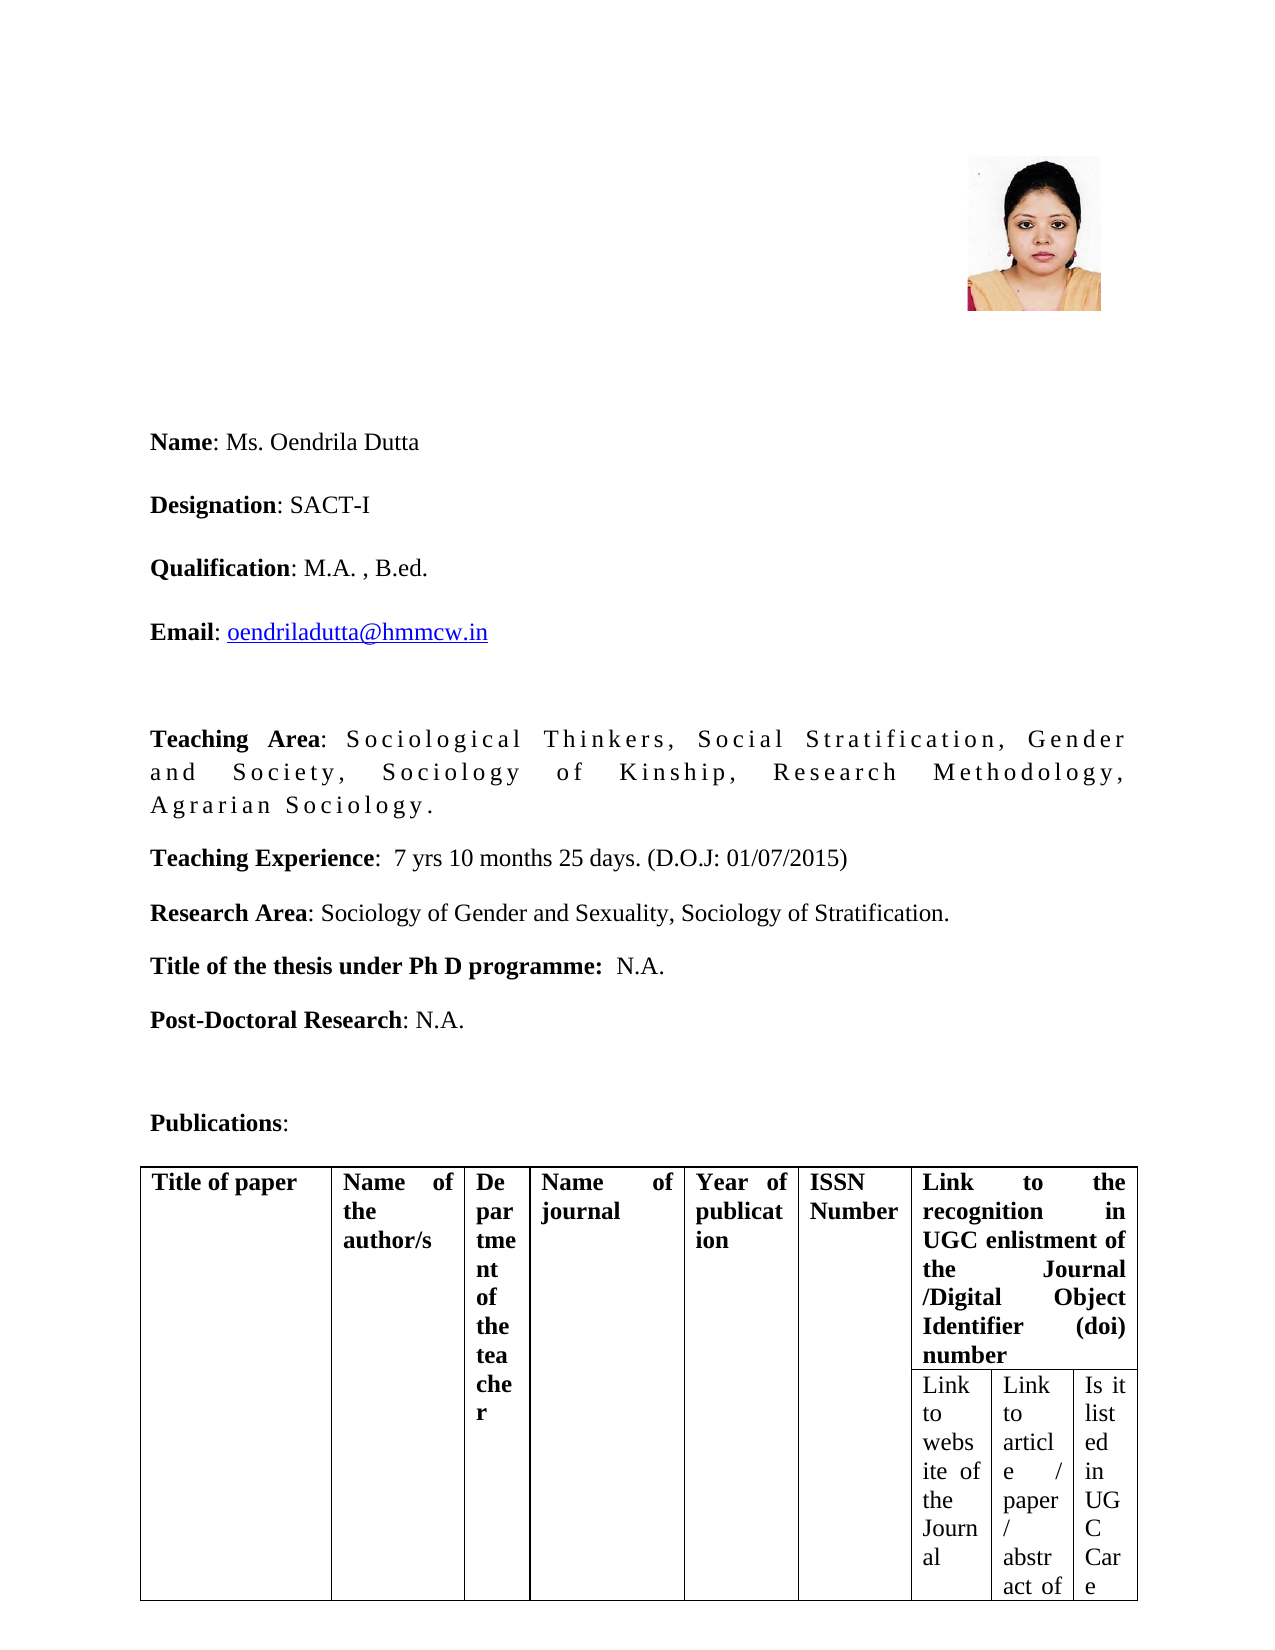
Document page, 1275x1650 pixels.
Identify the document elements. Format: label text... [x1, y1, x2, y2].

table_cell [992, 1370, 1073, 1600]
table_header Name of journal [531, 1168, 684, 1600]
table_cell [1074, 1370, 1137, 1600]
text Teaching Experience: 7 yrs 10 months 25 days. (D.O.J: 01/07/2015) [150, 843, 1137, 872]
table_header Link to the recognition in UGC enlistment of the Journal /Digital Object Identifier (doi) number [912, 1168, 1137, 1369]
text Title of the thesis under Ph D programme: N.A. [150, 951, 1125, 980]
picture [967, 156, 1102, 311]
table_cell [912, 1370, 991, 1600]
text Designation: SACT-I [150, 490, 649, 519]
table_header Title of paper [141, 1168, 331, 1600]
text Qualification: M.A. , B.ed. [150, 553, 649, 582]
text Name: Ms. Oendrila Dutta [150, 427, 649, 456]
text Teaching Area: Sociological Thinkers, Social Stratification, Gender and Society, Sociology of Kinship, Research Methodology, Agrarian Sociology. [150, 724, 1125, 819]
table_header Year of publication [685, 1168, 798, 1600]
table_header Department of the teacher [465, 1168, 529, 1600]
table_header ISSN Number [799, 1168, 911, 1600]
text Post-Doctoral Research: N.A. [150, 1005, 1125, 1034]
text Email: oendriladutta@hmmcw.in [150, 617, 649, 646]
table_header Name of the author/s [332, 1168, 464, 1600]
subtitle Publications: [150, 1109, 1137, 1138]
text Research Area: Sociology of Gender and Sexuality, Sociology of Stratification. [150, 898, 1137, 926]
